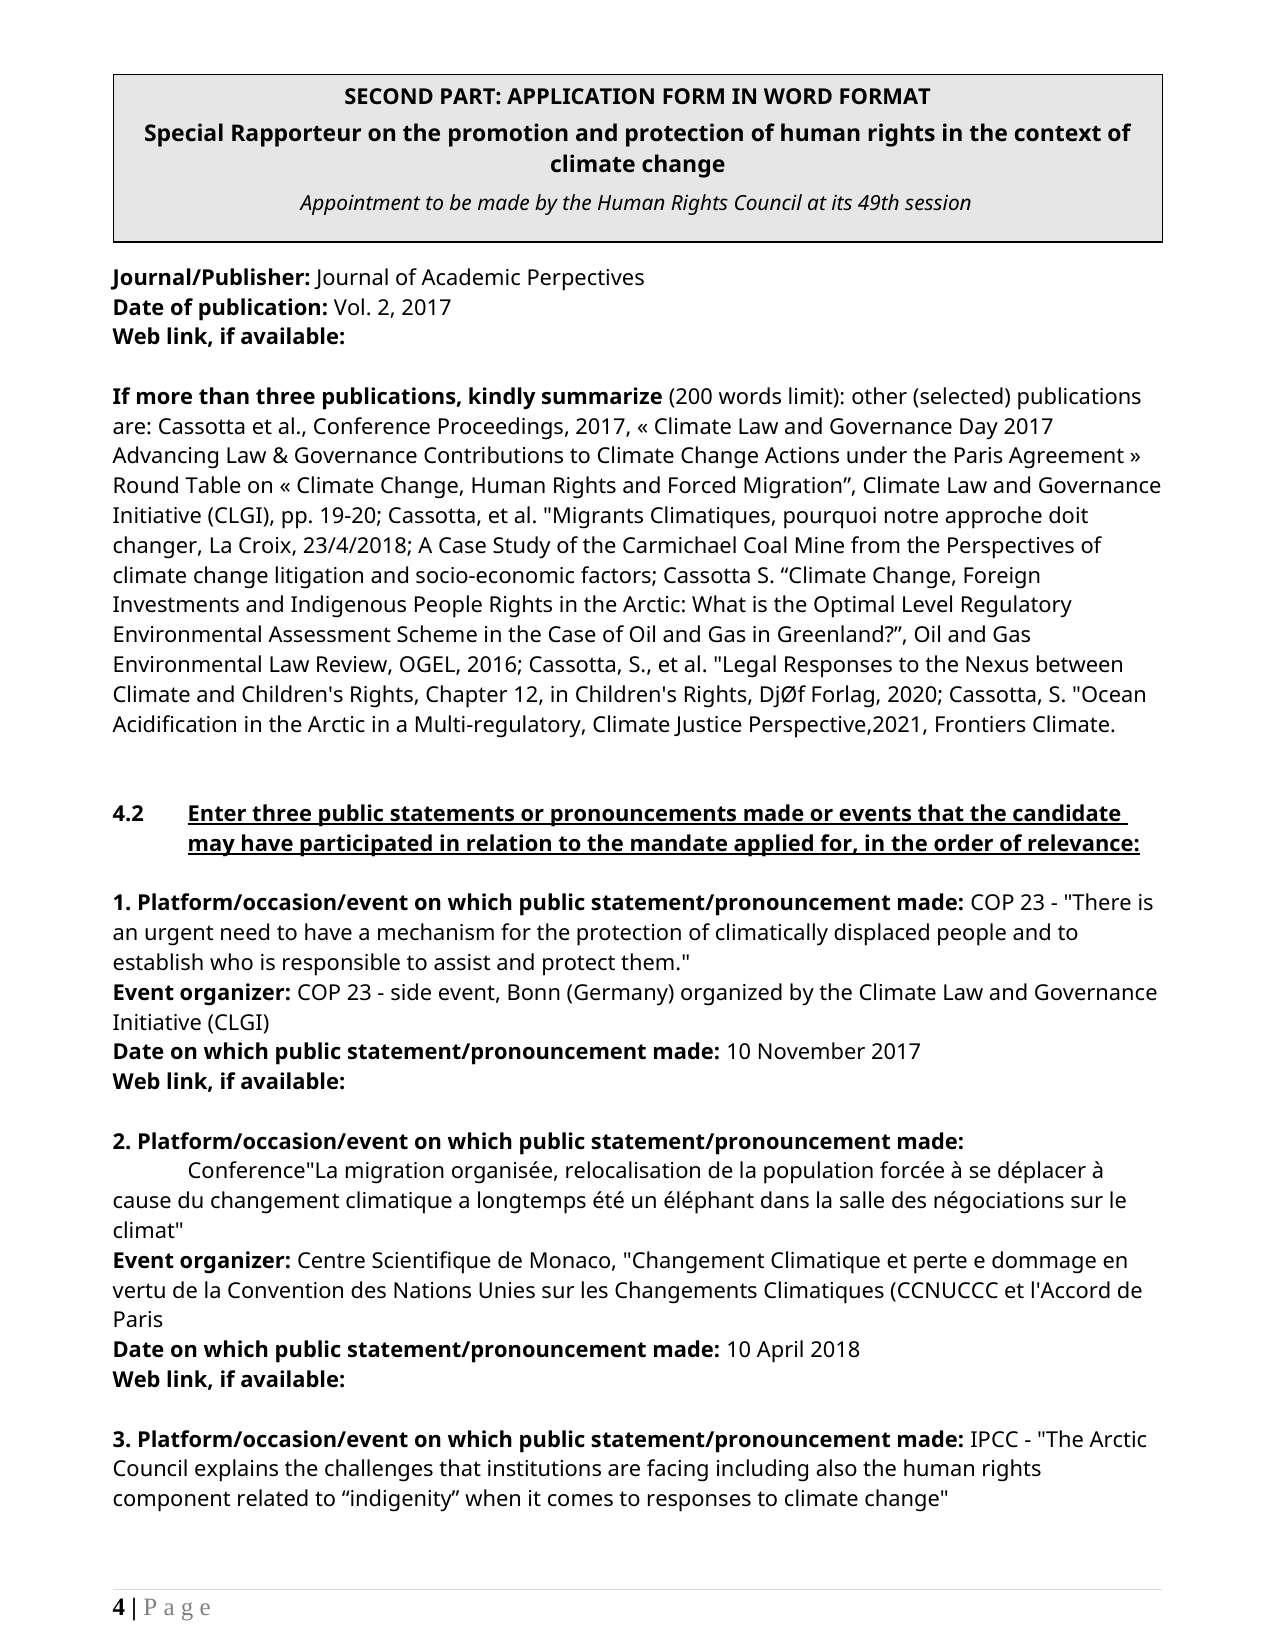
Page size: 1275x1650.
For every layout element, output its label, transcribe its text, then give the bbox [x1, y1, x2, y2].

text 3. Platform/occasion/event on which public statement/pronouncement made: IPCC - "The Arctic Council explains the challenges that institutions are facing including also the human rights component related to “indigenity” when it comes to responses to climate change" [112, 1423, 1162, 1513]
text Web link, if available: [112, 321, 1162, 351]
text If more than three publications, kindly summarize (200 words limit): other (selected) publications are: Cassotta et al., Conference Proceedings, 2017, « Climate Law and Governance Day 2017 Advancing Law & Governance Contributions to Climate Change Actions under the Paris Agreement » Round Table on « Climate Change, Human Rights and Forced Migration”, Climate Law and Governance Initiative (CLGI), pp. 19-20; Cassotta, et al. "Migrants Climatiques, pourquoi notre approche doit changer, La Croix, 23/4/2018; A Case Study of the Carmichael Coal Mine from the Perspectives of climate change litigation and socio-economic factors; Cassotta S. “Climate Change, Foreign Investments and Indigenous People Rights in the Arctic: What is the Optimal Level Regulatory Environmental Assessment Scheme in the Case of Oil and Gas in Greenland?”, Oil and Gas Environmental Law Review, OGEL, 2016; Cassotta, S., et al. "Legal Responses to the Nexus between Climate and Children's Rights, Chapter 12, in Children's Rights, DjØf Forlag, 2020; Cassotta, S. "Ocean Acidification in the Arctic in a Multi-regulatory, Climate Justice Perspective,2021, Frontiers Climate. [112, 381, 1162, 738]
list Enter three public statements or pronouncements made or events that the candidate may have participated in relation to the mandate applied for, in the order of relevance: [112, 798, 1162, 857]
text Event organizer: COP 23 - side event, Bonn (Germany) organized by the Climate Law and Governance Initiative (CLGI) [112, 977, 1162, 1036]
text Date on which public statement/pronouncement made: 10 April 2018 [112, 1334, 1162, 1364]
text 2. Platform/occasion/event on which public statement/pronouncement made: Conference"La migration organisée, relocalisation de la population forcée à se déplacer à cause du changement climatique a longtemps été un éléphant dans la salle des négociations sur le climat" [112, 1126, 1162, 1245]
text Date of publication: Vol. 2, 2017 [112, 291, 1162, 321]
text Event organizer: Centre Scientifique de Monaco, "Changement Climatique et perte e dommage en vertu de la Convention des Nations Unies sur les Changements Climatiques (CCNUCCC et l'Accord de Paris [112, 1245, 1162, 1334]
text Journal/Publisher: Journal of Academic Perpectives [112, 262, 1162, 291]
text Web link, if available: [112, 1066, 1162, 1096]
text Web link, if available: [112, 1364, 1162, 1394]
text 1. Platform/occasion/event on which public statement/pronouncement made: COP 23 - "There is an urgent need to have a mechanism for the protection of climatically displaced people and to establish who is responsible to assist and protect them." [112, 887, 1162, 977]
text Date on which public statement/pronouncement made: 10 November 2017 [112, 1036, 1162, 1066]
